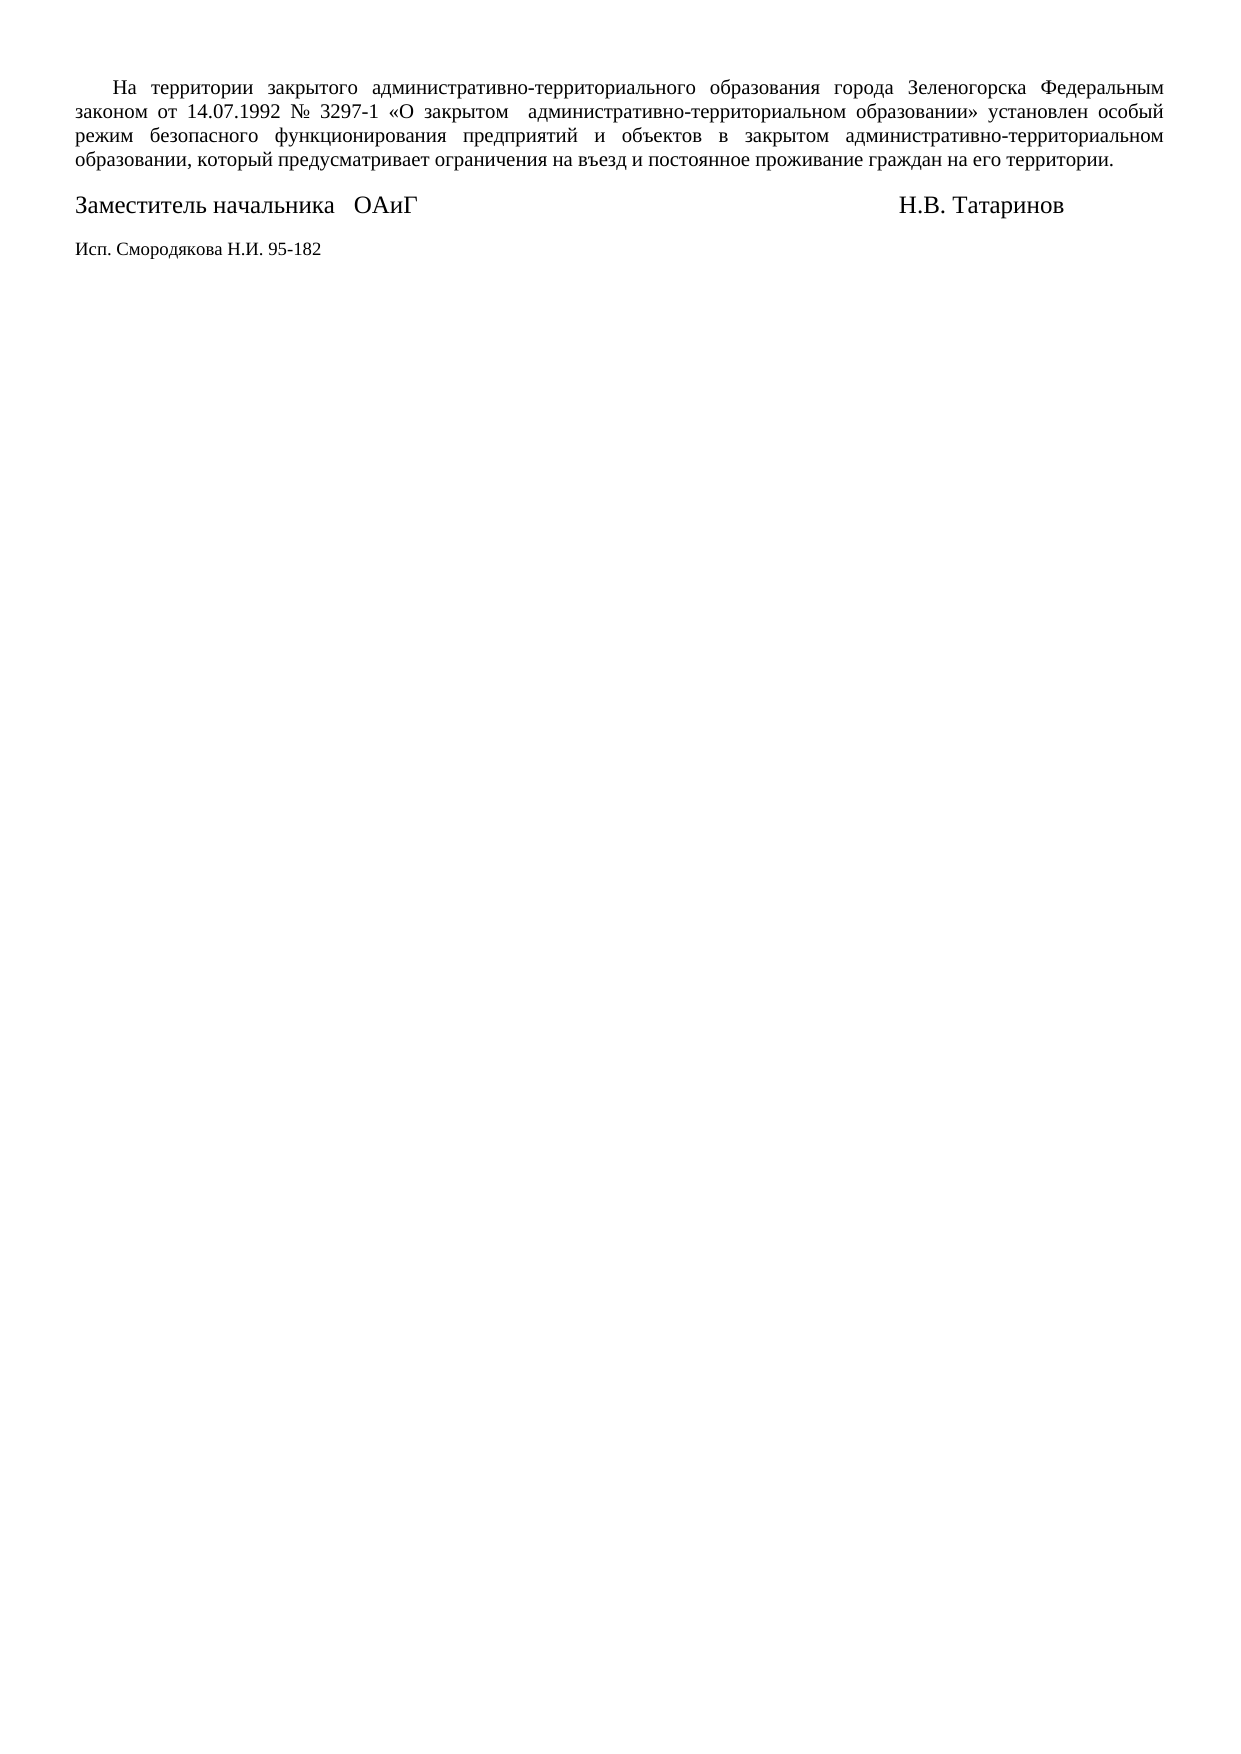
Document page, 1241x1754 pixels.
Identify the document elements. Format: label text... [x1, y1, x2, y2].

list На территории закрытого административно-территориального образования города Зеленогорска Федеральным законом от 14.07.1992 № 3297-1 «О закрытом административно-территориальном образовании» установлен особый режим безопасного функционирования предприятий и объектов в закрытом административно-территориальном образовании, который предусматривает ограничения на въезд и постоянное проживание граждан на его территории. [75, 75, 1165, 171]
text Исп. Смородякова Н.И. 95-182 [75, 238, 1165, 260]
text Заместитель начальника ОАиГ Н.В. Татаринов [75, 190, 1165, 219]
